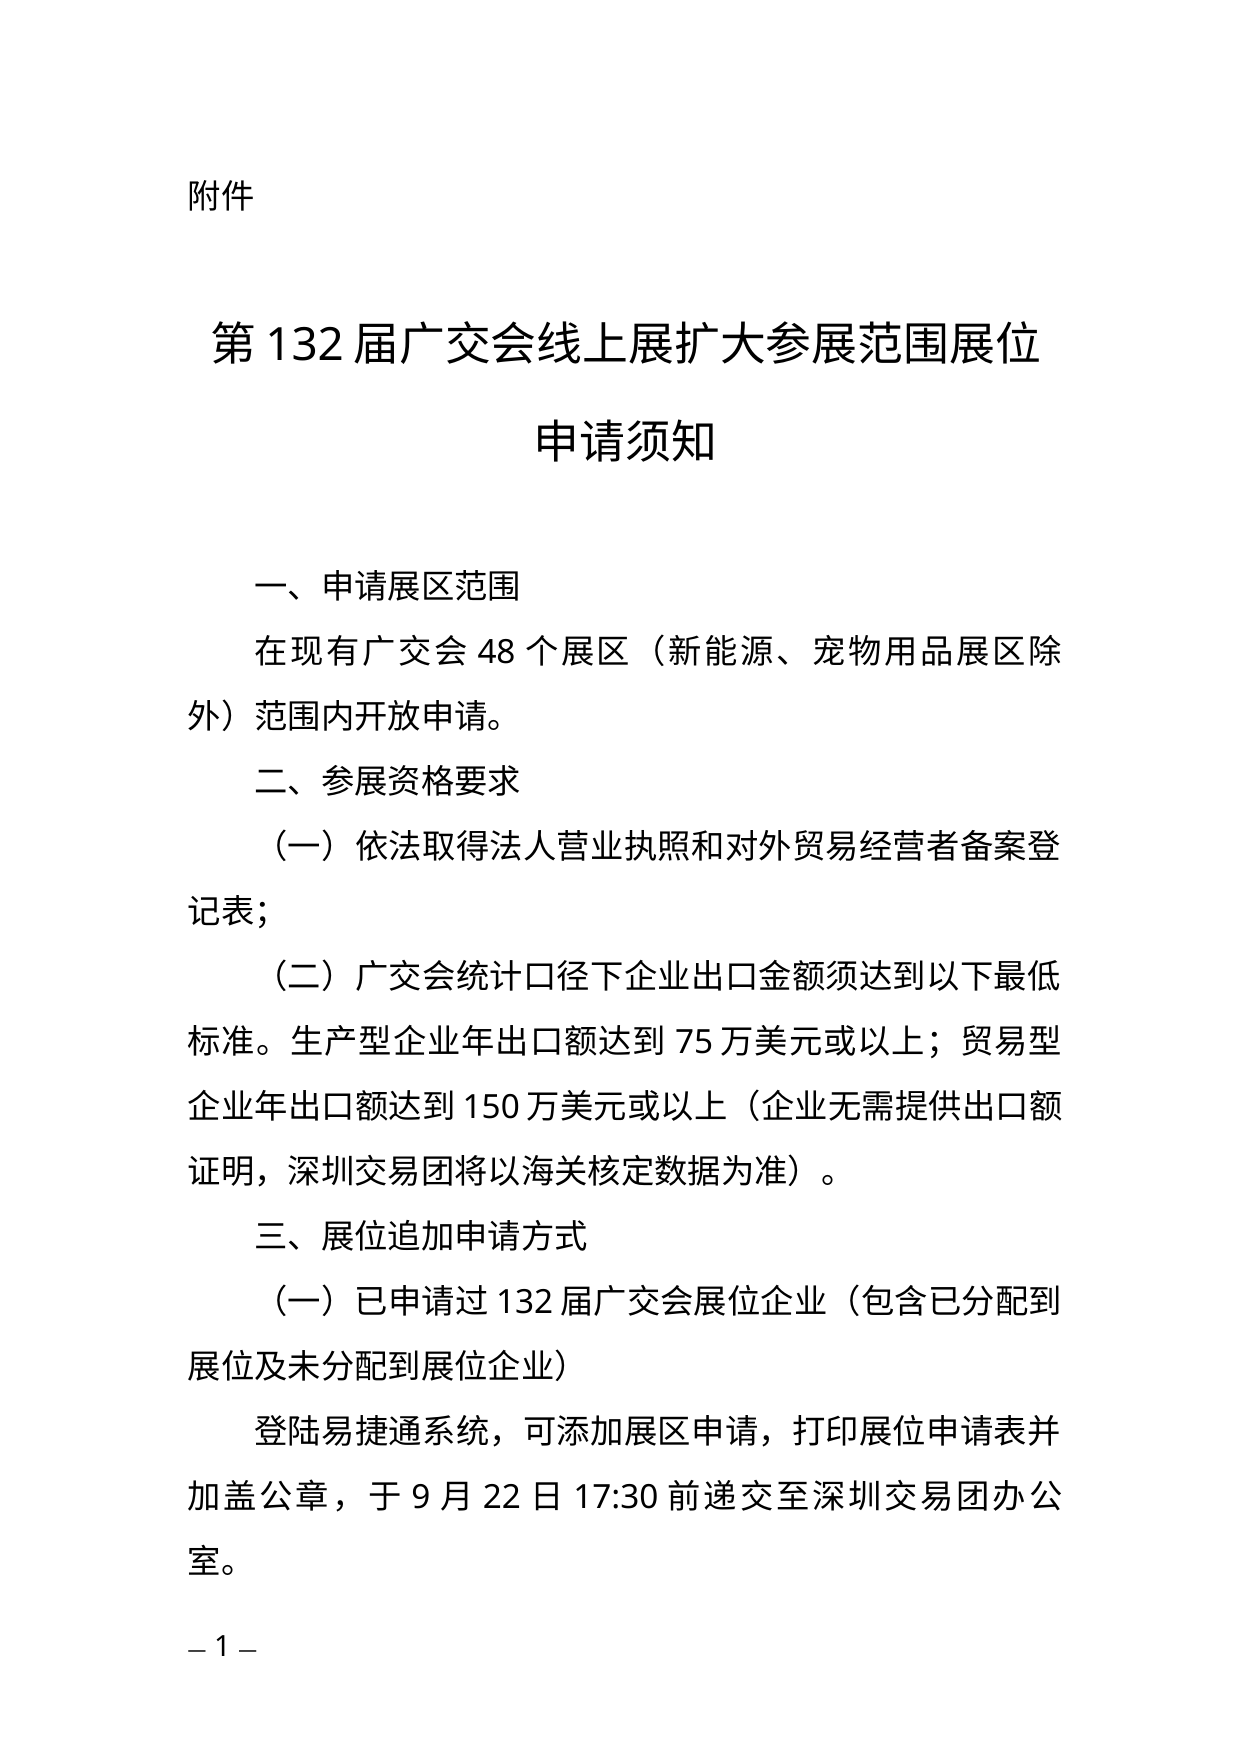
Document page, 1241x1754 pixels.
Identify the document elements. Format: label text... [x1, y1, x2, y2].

text 申请须知 [187, 389, 1063, 487]
text 三、展位追加申请方式 [187, 1202, 1063, 1267]
text 第132届广交会线上展扩大参展范围展位 [187, 292, 1063, 389]
text （一）依法取得法人营业执照和对外贸易经营者备案登记表； [187, 812, 1063, 942]
text 一、申请展区范围 [187, 552, 1063, 617]
text 二、参展资格要求 [187, 747, 1063, 812]
text 在现有广交会48个展区（新能源、宠物用品展区除外）范围内开放申请。 [187, 617, 1063, 747]
text 附件 [187, 162, 1063, 227]
text 登陆易捷通系统，可添加展区申请，打印展位申请表并加盖公章，于9月22日17:30前递交至深圳交易团办公室。 [187, 1397, 1063, 1592]
text （一）已申请过132届广交会展位企业（包含已分配到展位及未分配到展位企业） [187, 1267, 1063, 1397]
text （二）广交会统计口径下企业出口金额须达到以下最低标准。生产型企业年出口额达到75万美元或以上；贸易型企业年出口额达到150万美元或以上（企业无需提供出口额证明，深圳交易团将以海关核定数据为准）。 [187, 942, 1063, 1202]
